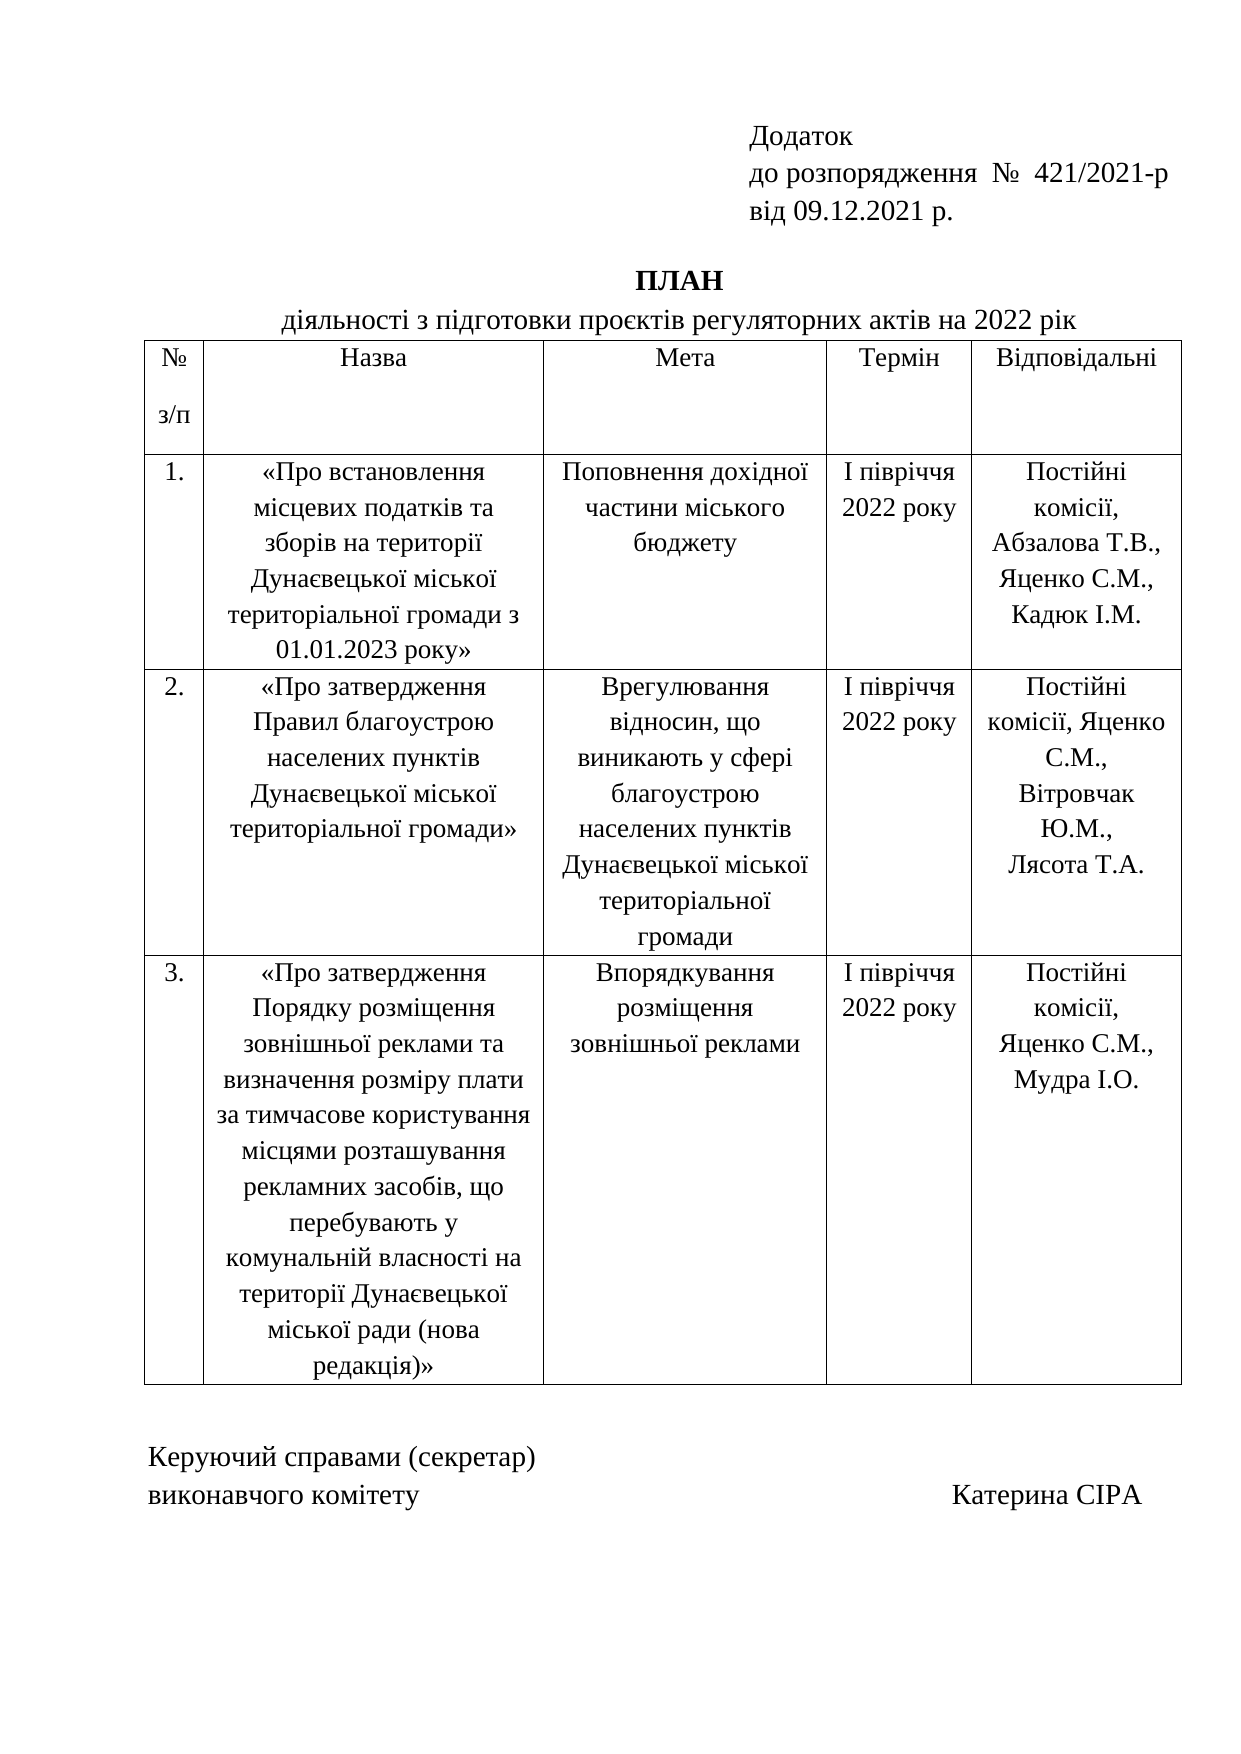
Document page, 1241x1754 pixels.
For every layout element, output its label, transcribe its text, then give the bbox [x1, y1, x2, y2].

table_cell «Про встановлення місцевих податків та зборів на території Дунаєвецької міської територіальної громади з 01.01.2023 року» [204, 455, 543, 668]
table_cell від 09.12.2021 р. [738, 193, 1181, 230]
table_cell Поповнення дохідної частини міського бюджету [544, 455, 826, 668]
table_cell І півріччя 2022 року [827, 670, 971, 955]
table_cell 3. [145, 956, 203, 1384]
table_header Назва [204, 341, 543, 454]
table_cell до розпорядження № 421/2021-р [738, 156, 1181, 193]
table_cell 1. [145, 455, 203, 668]
table_header Додаток [738, 118, 1181, 156]
table_cell І півріччя 2022 року [827, 455, 971, 668]
text діяльності з підготовки проєктів регуляторних актів на 2022 рік [177, 302, 1181, 335]
text ПЛАН [177, 263, 1181, 297]
table_cell Впорядкування розміщення зовнішньої реклами [544, 956, 826, 1384]
table_header Термін [827, 341, 971, 454]
table_cell Врегулювання відносин, що виникають у сфері благоустрою населених пунктів Дунаєвецької міської територіальної громади [544, 670, 826, 955]
table_cell Постійні комісії, Абзалова Т.В., Яценко С.М., Кадюк І.М. [972, 455, 1181, 668]
table_cell «Про затвердження Правил благоустрою населених пунктів Дунаєвецької міської територіальної громади» [204, 670, 543, 955]
table_cell «Про затвердження Порядку розміщення зовнішньої реклами та визначення розміру плати за тимчасове користування місцями розташування рекламних засобів, що перебувають у комунальній власності на території Дунаєвецької міської ради (нова редакція)» [204, 956, 543, 1384]
text Керуючий справами (секретар) [148, 1439, 1181, 1472]
table_cell Постійні комісії, Яценко С.М., Вітровчак Ю.М., Лясота Т.А. [972, 670, 1181, 955]
table_header № з/п [145, 341, 203, 454]
table_cell І півріччя 2022 року [827, 956, 971, 1384]
table_cell 2. [145, 670, 203, 955]
table_cell Постійні комісії, Яценко С.М., Мудра І.О. [972, 956, 1181, 1384]
text виконавчого комітету Катерина СІРА [148, 1477, 1181, 1511]
table_header Відповідальні [972, 341, 1181, 454]
table_header Мета [544, 341, 826, 454]
